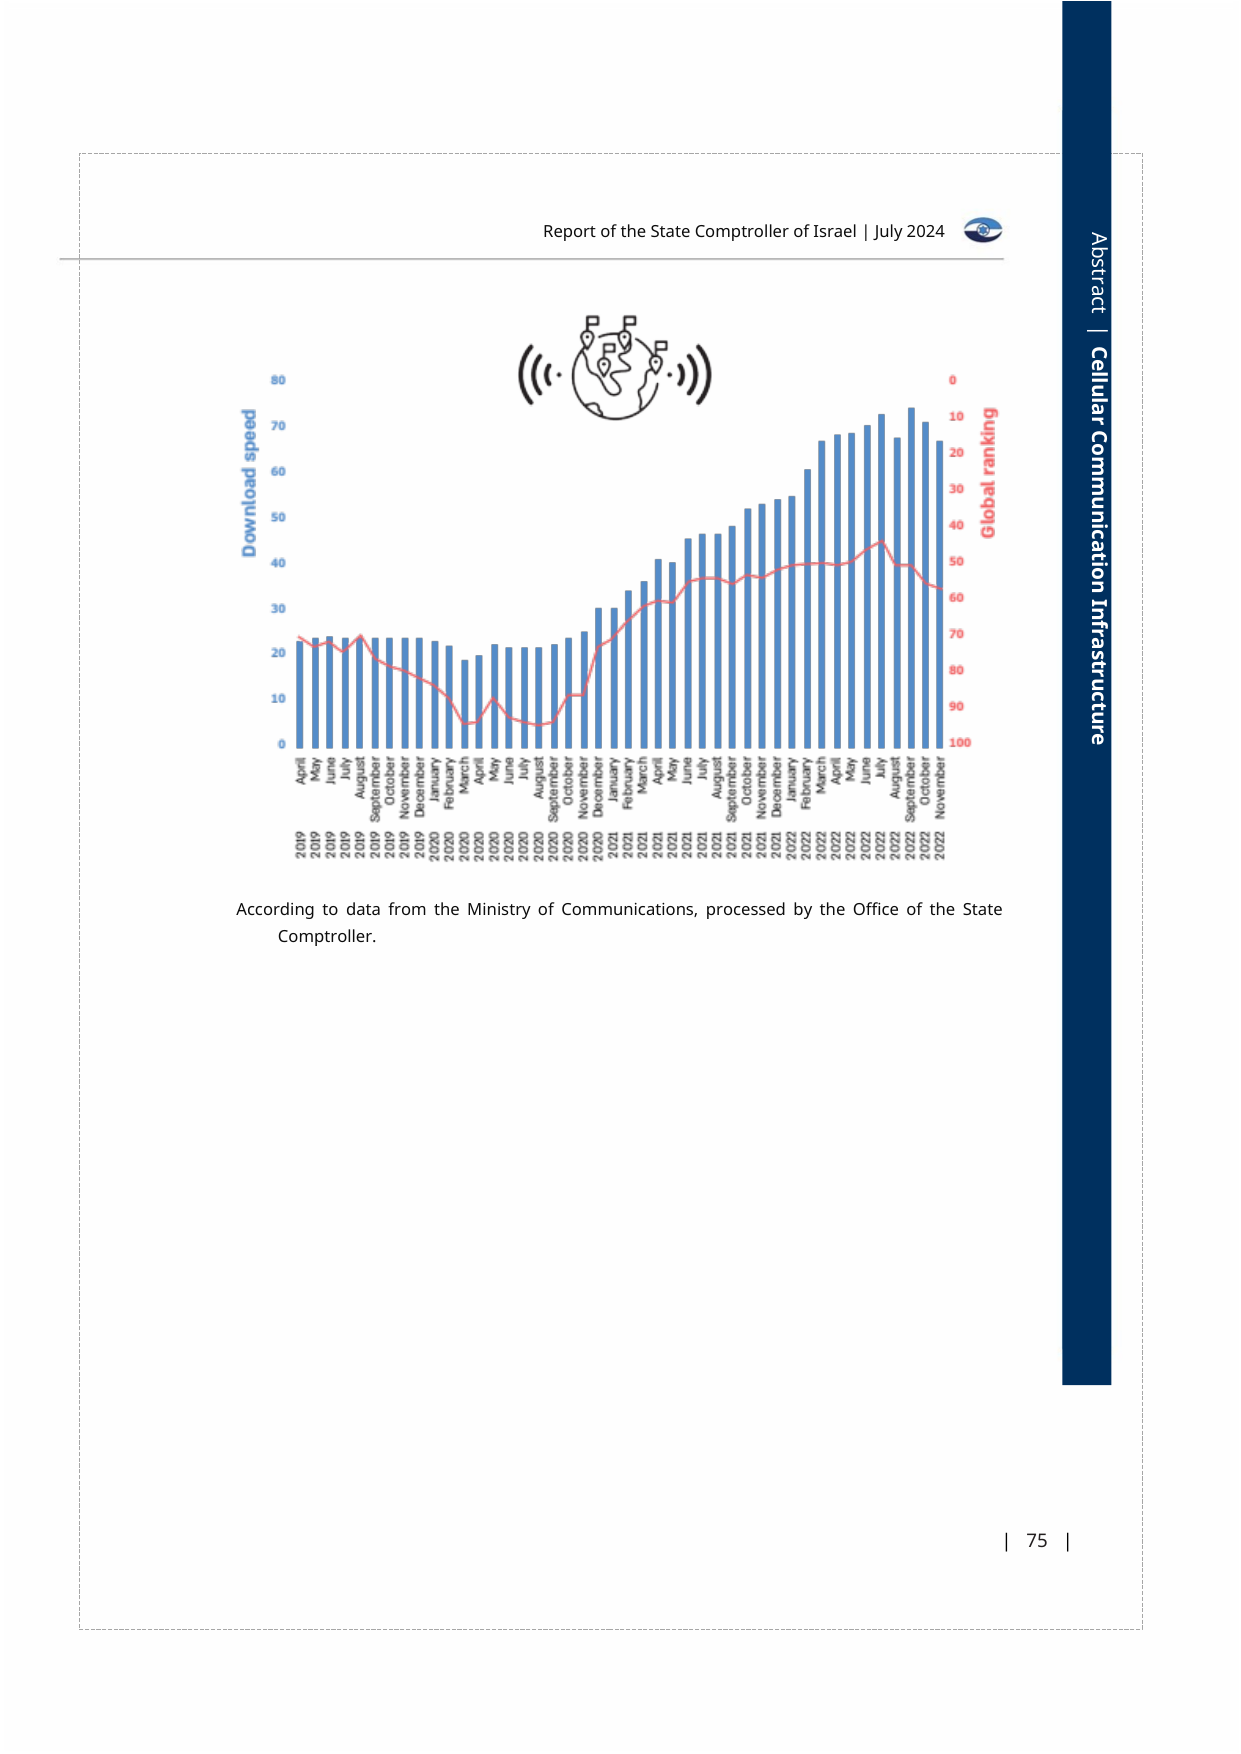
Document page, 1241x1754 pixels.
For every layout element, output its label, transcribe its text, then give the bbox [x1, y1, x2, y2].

picture [1, 1, 1240, 1753]
text According to data from the Ministry of Communications, processed by the Office of the State Comptroller. [236, 894, 1004, 948]
